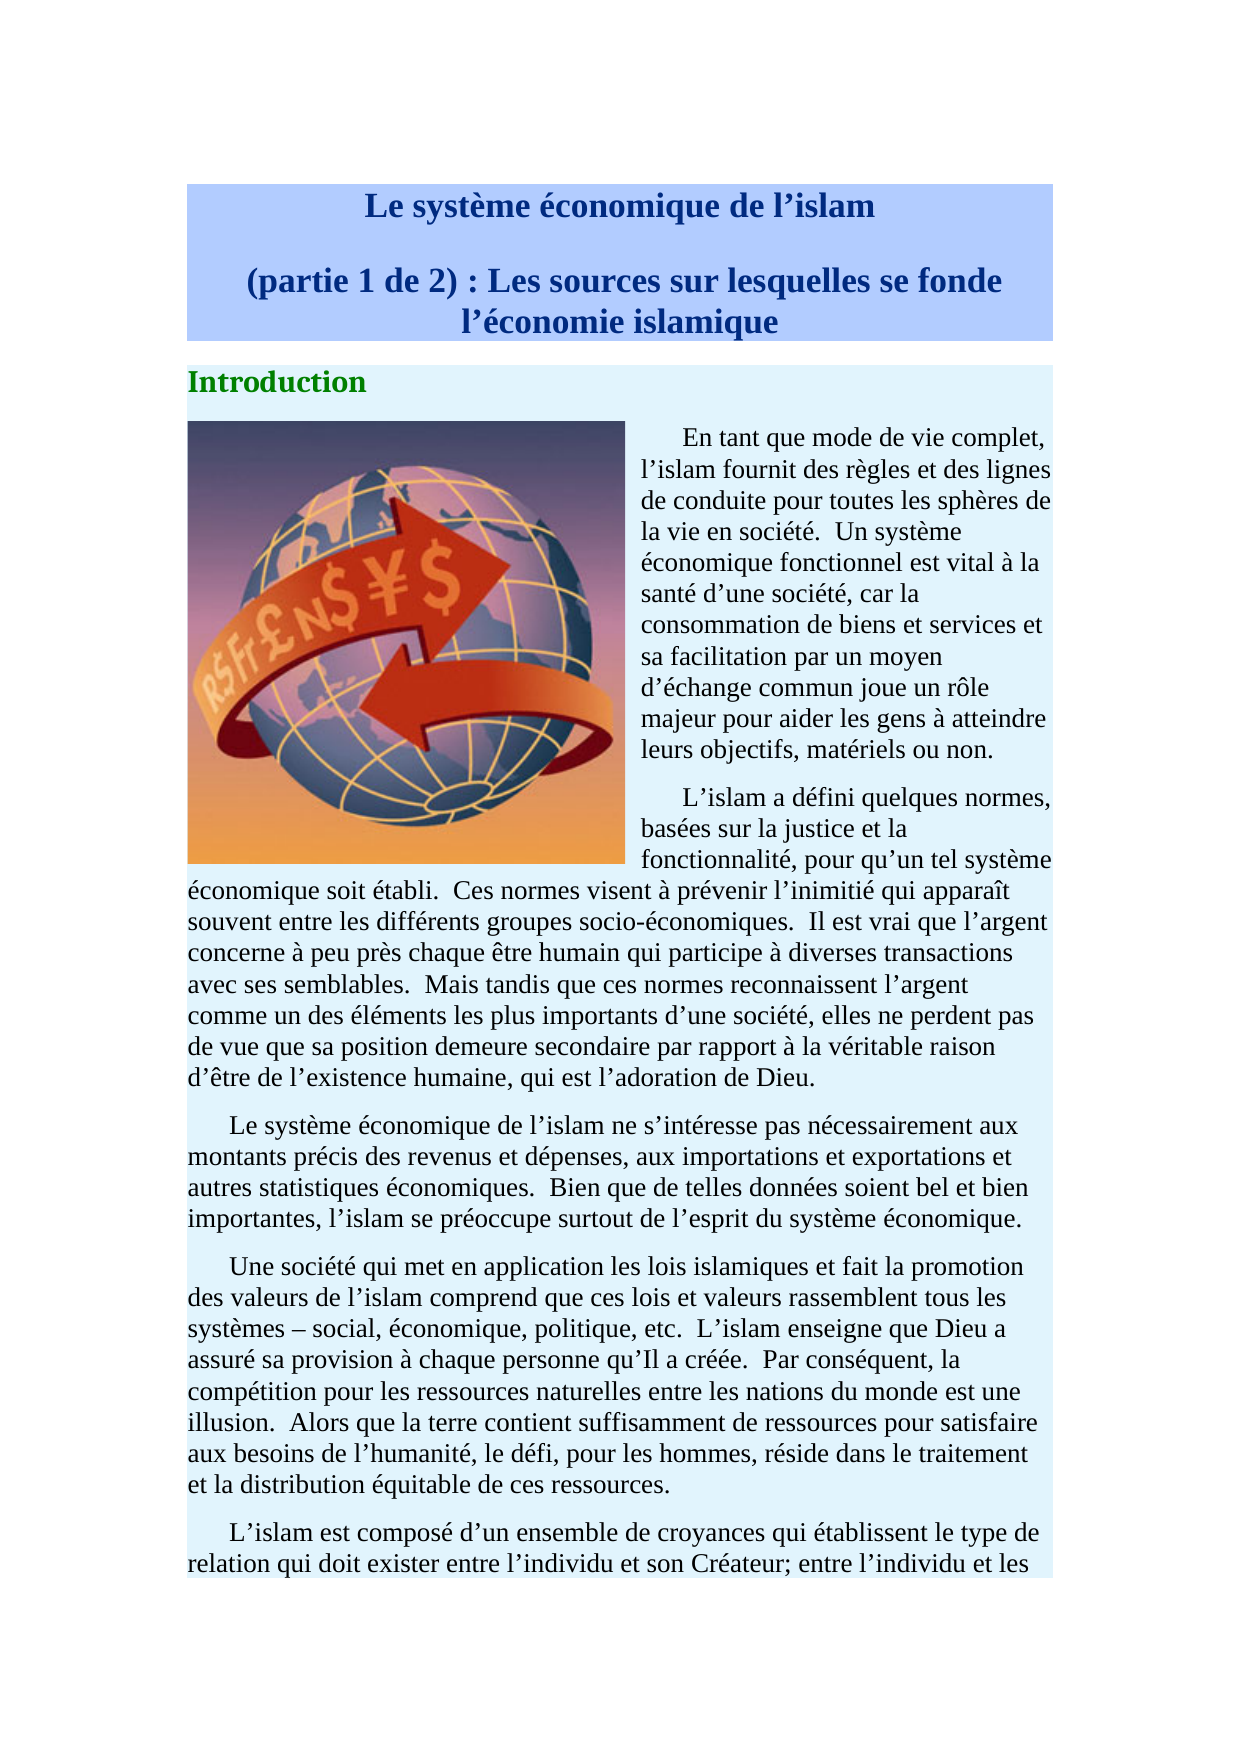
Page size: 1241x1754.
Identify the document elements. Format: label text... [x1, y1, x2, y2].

subtitle Le système économique de l’islam [187, 184, 1053, 225]
text Le système économique de l’islam ne s’intéresse pas nécessairement aux montants précis des revenus et dépenses, aux importations et exportations et autres statistiques économiques. Bien que de telles données soient bel et bien importantes, l’islam se préoccupe surtout de l’esprit du système économique. [187, 1109, 1053, 1233]
text Une société qui met en application les lois islamiques et fait la promotion des valeurs de l’islam comprend que ces lois et valeurs rassemblent tous les systèmes – social, économique, politique, etc. L’islam enseigne que Dieu a assuré sa provision à chaque personne qu’Il a créée. Par conséquent, la compétition pour les ressources naturelles entre les nations du monde est une illusion. Alors que la terre contient suffisamment de ressources pour satisfaire aux besoins de l’humanité, le défi, pour les hommes, réside dans le traitement et la distribution équitable de ces ressources. [187, 1250, 1053, 1499]
subtitle (partie 1 de 2) : Les sources sur lesquelles se fonde l’économie islamique [187, 259, 1053, 341]
text En tant que mode de vie complet, l’islam fournit des règles et des lignes de conduite pour toutes les sphères de la vie en société. Un système économique fonctionnel est vital à la santé d’une société, car la consommation de biens et services et sa facilitation par un moyen d’échange commun joue un rôle majeur pour aider les gens à atteindre leurs objectifs, matériels ou non. [625, 422, 1053, 764]
text L’islam a défini quelques normes, basées sur la justice et la fonctionnalité, pour qu’un tel système économique soit établi. Ces normes visent à prévenir l’inimitié qui apparaît souvent entre les différents groupes socio-économiques. Il est vrai que l’argent concerne à peu près chaque être humain qui participe à diverses transactions avec ses semblables. Mais tandis que ces normes reconnaissent l’argent comme un des éléments les plus importants d’une société, elles ne perdent pas de vue que sa position demeure secondaire par rapport à la véritable raison d’être de l’existence humaine, qui est l’adoration de Dieu. [187, 781, 1053, 1092]
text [187, 1516, 1053, 1578]
subtitle Introduction [187, 365, 1053, 401]
picture [187, 421, 625, 864]
